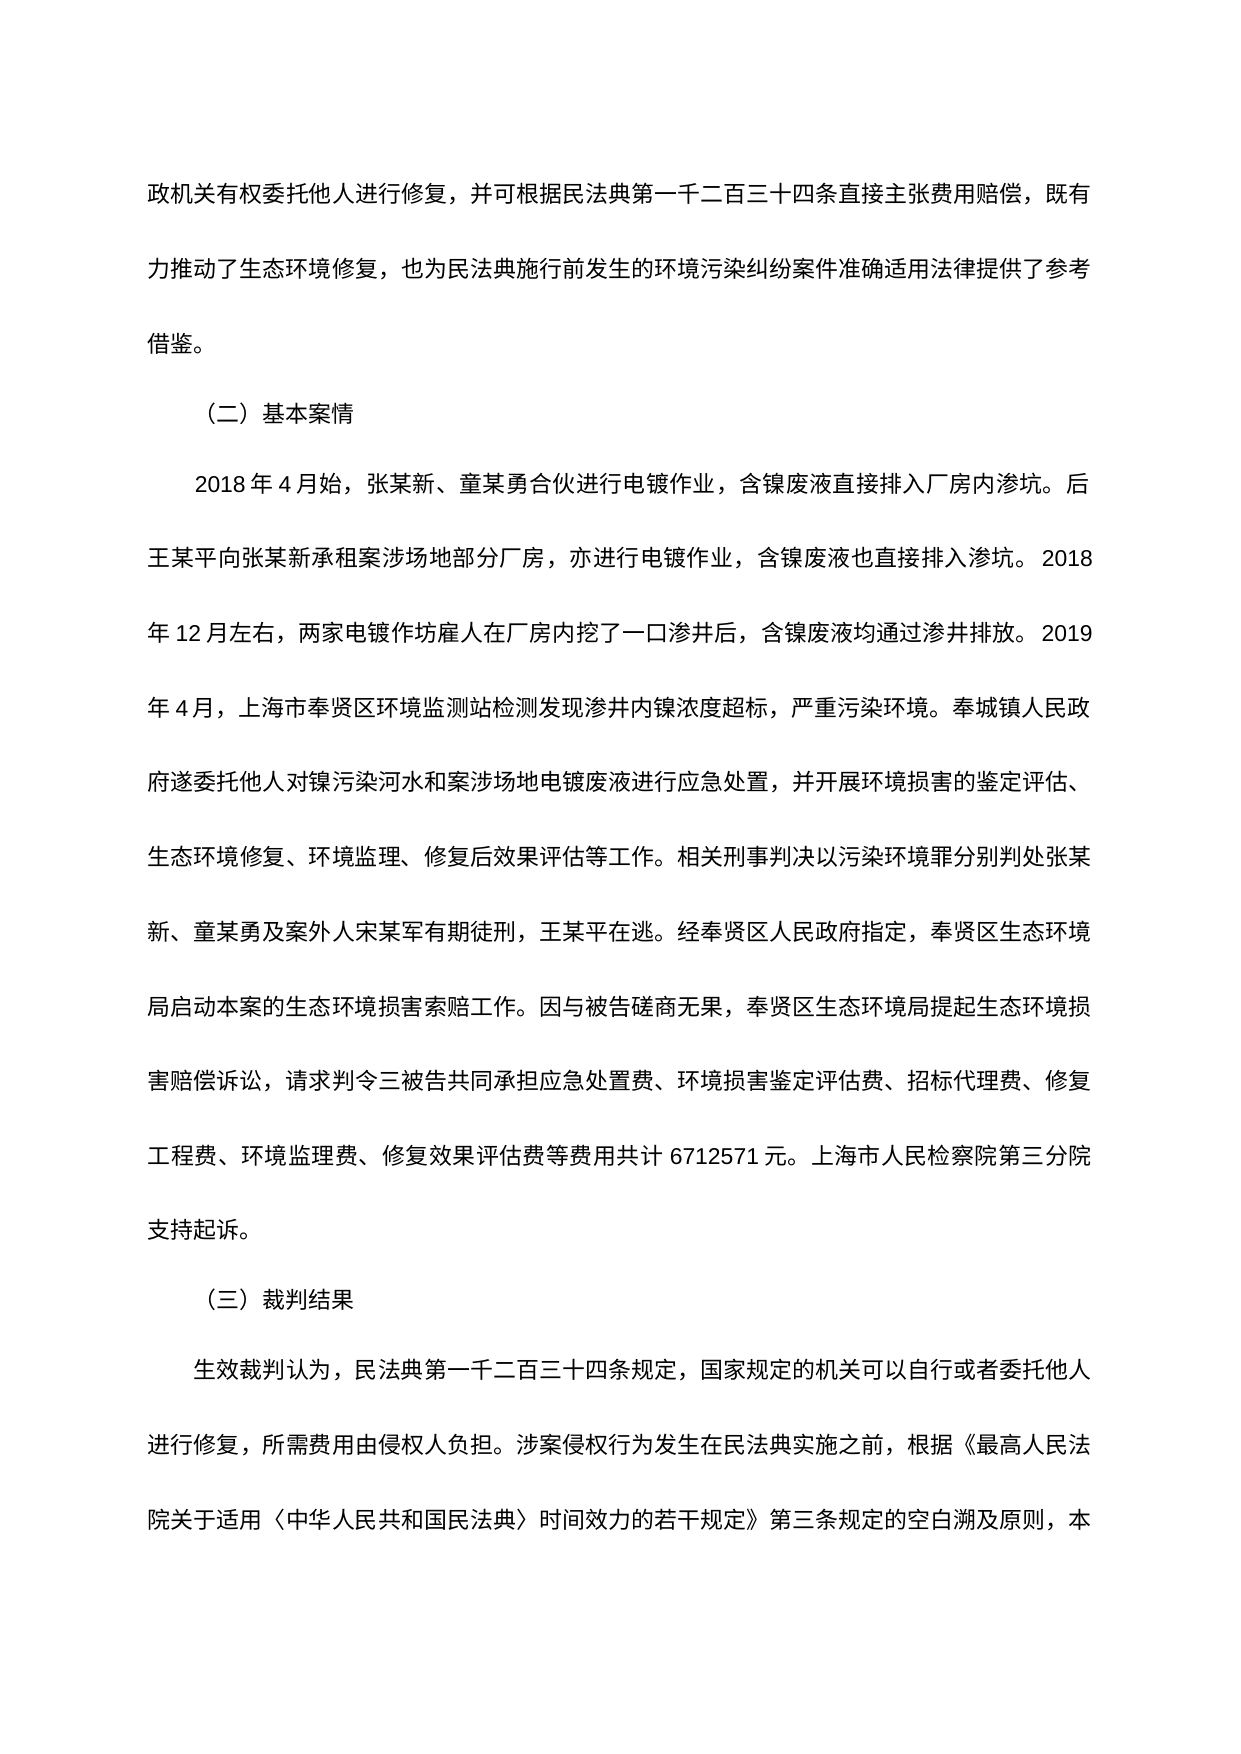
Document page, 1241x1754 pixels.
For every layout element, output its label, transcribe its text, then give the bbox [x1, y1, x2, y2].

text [148, 161, 1092, 375]
text （二）基本案情 [148, 380, 1092, 445]
text （三）裁判结果 [148, 1266, 1092, 1331]
text 2018年4月始，张某新、童某勇合伙进行电镀作业，含镍废液直接排入厂房内渗坑。后王某平向张某新承租案涉场地部分厂房，亦进行电镀作业，含镍废液也直接排入渗坑。2018年12月左右，两家电镀作坊雇人在厂房内挖了一口渗井后，含镍废液均通过渗井排放。2019年4月，上海市奉贤区环境监测站检测发现渗井内镍浓度超标，严重污染环境。奉城镇人民政府遂委托他人对镍污染河水和案涉场地电镀废液进行应急处置，并开展环境损害的鉴定评估、生态环境修复、环境监理、修复后效果评估等工作。相关刑事判决以污染环境罪分别判处张某新、童某勇及案外人宋某军有期徒刑，王某平在逃。经奉贤区人民政府指定，奉贤区生态环境局启动本案的生态环境损害索赔工作。因与被告磋商无果，奉贤区生态环境局提起生态环境损害赔偿诉讼，请求判令三被告共同承担应急处置费、环境损害鉴定评估费、招标代理费、修复工程费、环境监理费、修复效果评估费等费用共计6712571元。上海市人民检察院第三分院支持起诉。 [148, 450, 1092, 1262]
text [148, 1336, 1092, 1551]
